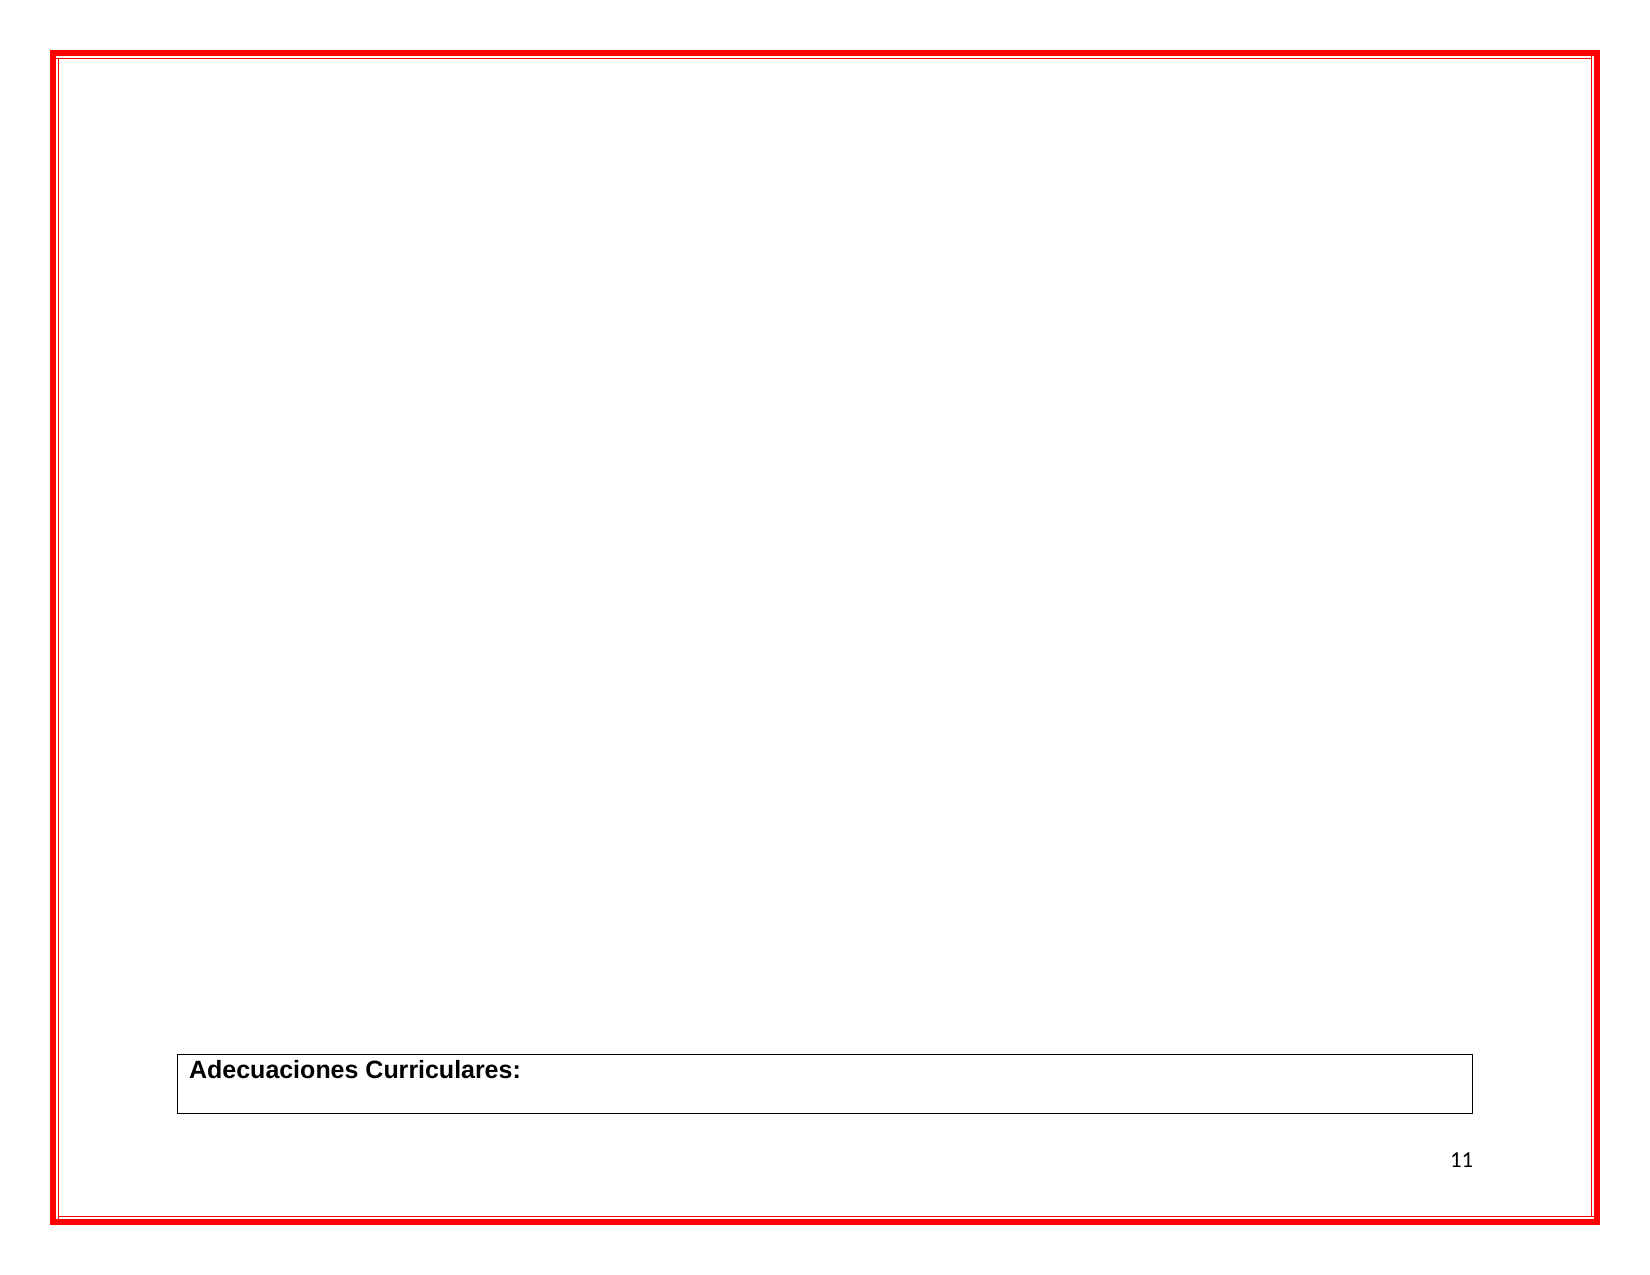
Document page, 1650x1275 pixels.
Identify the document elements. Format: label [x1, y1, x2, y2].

table_header [178, 1055, 1472, 1112]
